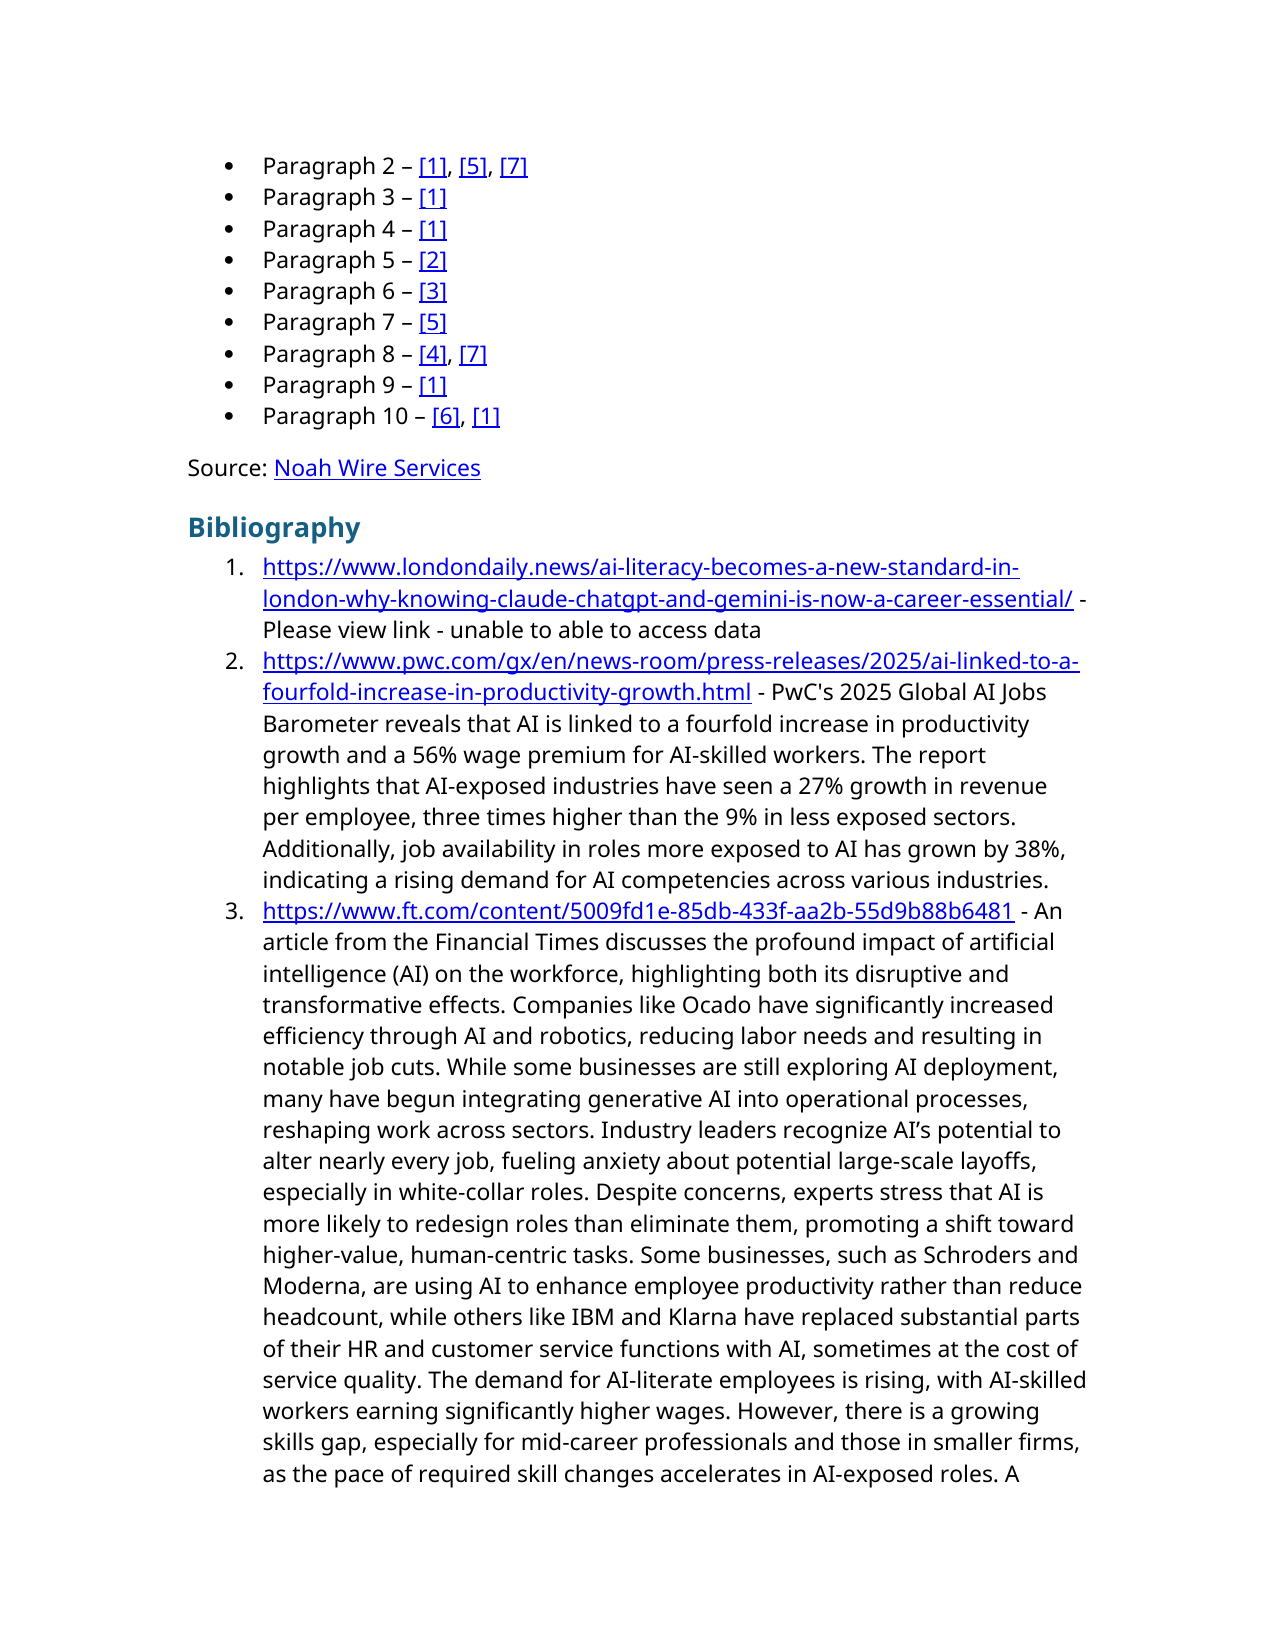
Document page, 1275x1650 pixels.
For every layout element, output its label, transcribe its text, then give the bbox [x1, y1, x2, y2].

list Paragraph 6 – [3] [225, 275, 1087, 306]
list Paragraph 10 – [6], [1] [225, 400, 1087, 431]
list Paragraph 2 – [1], [5], [7] [225, 150, 1087, 181]
list Paragraph 7 – [5] [225, 306, 1087, 337]
text Source: Noah Wire Services [187, 452, 1087, 483]
list Paragraph 3 – [1] [225, 181, 1087, 212]
list Paragraph 5 – [2] [225, 244, 1087, 275]
subtitle Bibliography [187, 509, 1087, 546]
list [225, 895, 1087, 1489]
list Paragraph 9 – [1] [225, 369, 1087, 400]
list Paragraph 4 – [1] [225, 212, 1087, 244]
list https://www.londondaily.news/ai-literacy-becomes-a-new-standard-in-london-why-knowing-claude-chatgpt-and-gemini-is-now-a-career-essential/ - Please view link - unable to able to access data [225, 551, 1087, 645]
list Paragraph 8 – [4], [7] [225, 337, 1087, 369]
list https://www.pwc.com/gx/en/news-room/press-releases/2025/ai-linked-to-a-fourfold-increase-in-productivity-growth.html - PwC's 2025 Global AI Jobs Barometer reveals that AI is linked to a fourfold increase in productivity growth and a 56% wage premium for AI-skilled workers. The report highlights that AI-exposed industries have seen a 27% growth in revenue per employee, three times higher than the 9% in less exposed sectors. Additionally, job availability in roles more exposed to AI has grown by 38%, indicating a rising demand for AI competencies across various industries. [225, 645, 1087, 895]
